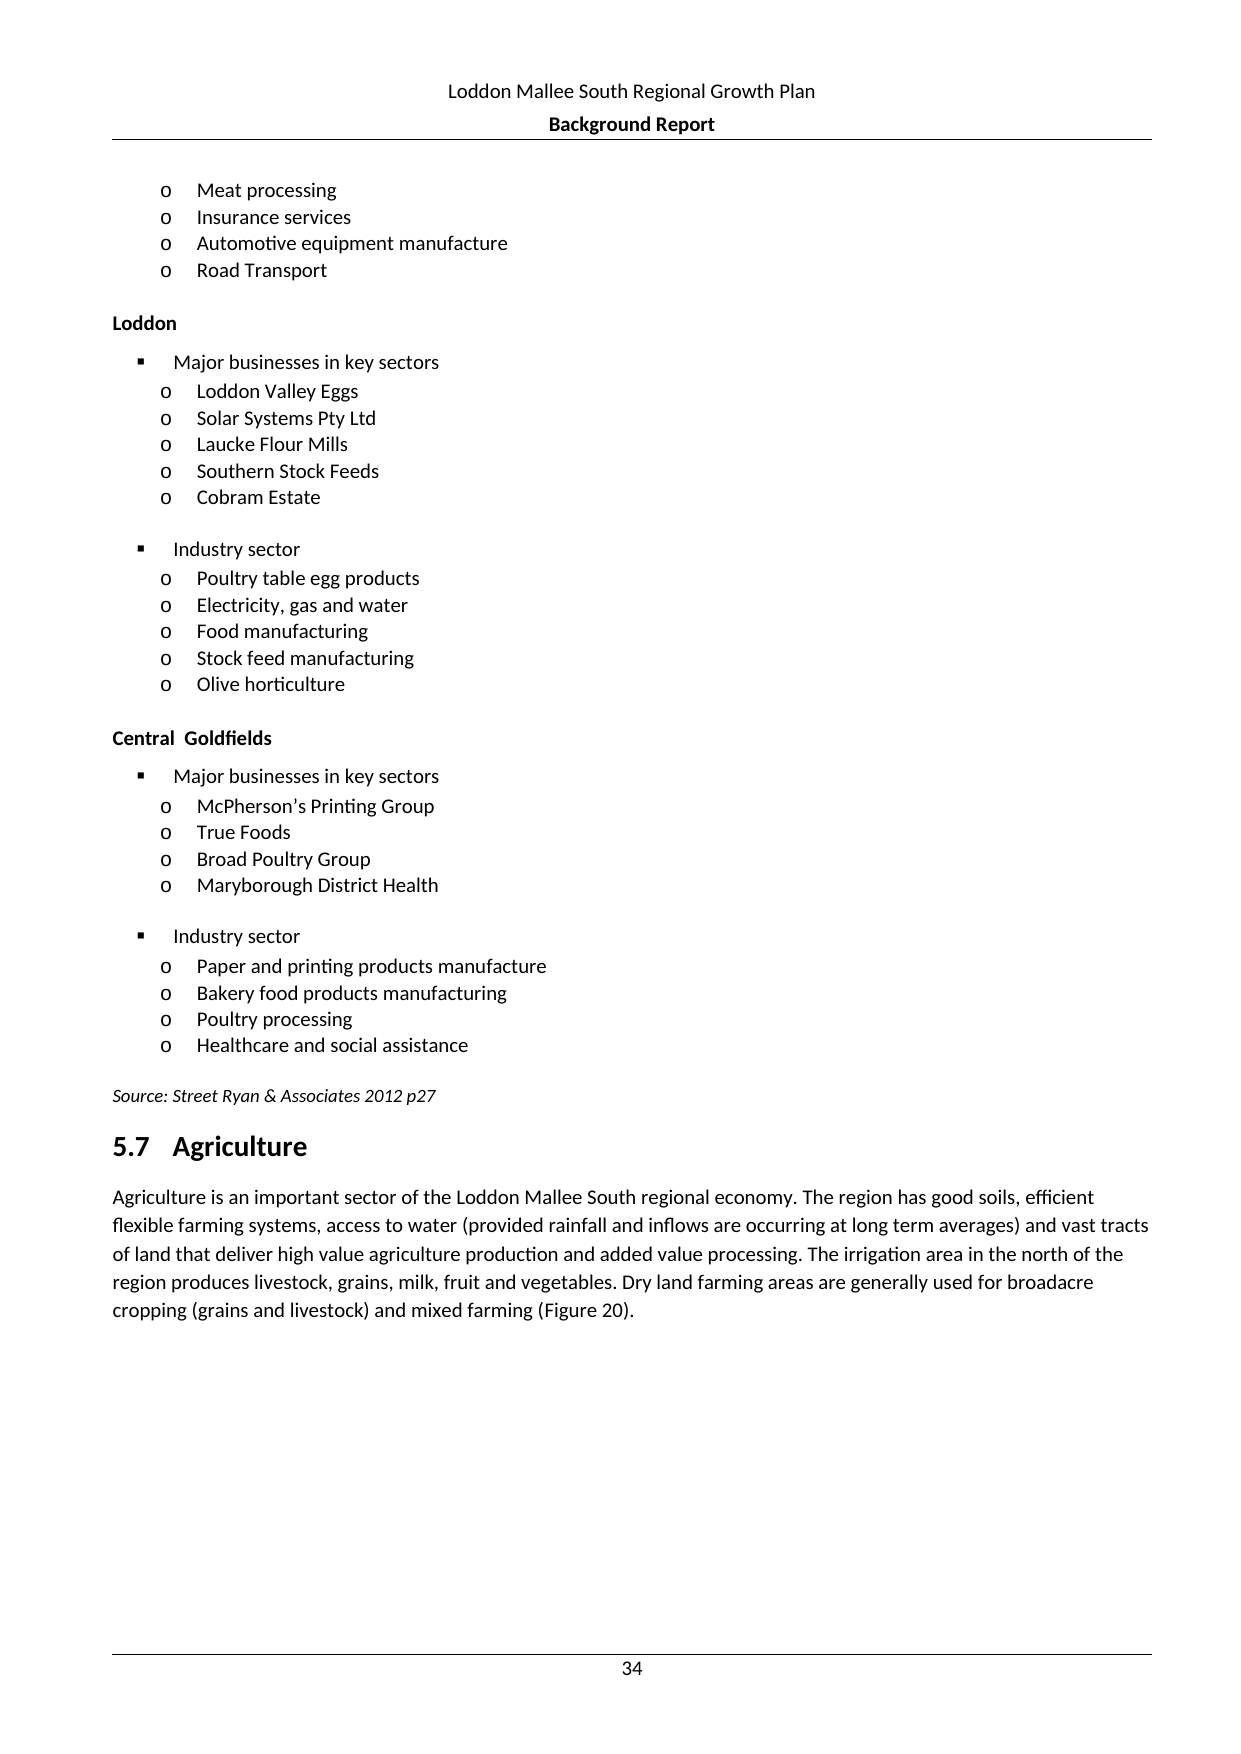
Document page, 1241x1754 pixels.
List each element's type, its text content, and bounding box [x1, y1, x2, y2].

list Solar Systems Pty Ltd [159, 405, 1152, 431]
subtitle Agriculture [112, 1128, 1152, 1163]
list Laucke Flour Mills [159, 431, 1152, 458]
list Loddon Valley Eggs [159, 378, 1152, 405]
list Healthcare and social assistance [159, 1033, 1152, 1059]
list Stock feed manufacturing [159, 645, 1152, 671]
list Industry sector [136, 536, 1152, 561]
text Source: Street Ryan & Associates 2012 p27 [112, 1084, 1152, 1107]
list Electricity, gas and water [159, 592, 1152, 618]
list True Foods [159, 819, 1152, 846]
list Broad Poultry Group [159, 846, 1152, 872]
text Central Goldfields [112, 723, 1152, 751]
list Road Transport [159, 257, 1152, 283]
list Major businesses in key sectors [136, 349, 1152, 374]
list Major businesses in key sectors [136, 763, 1152, 789]
list Industry sector [136, 924, 1152, 949]
list Poultry processing [159, 1006, 1152, 1033]
list Bakery food products manufacturing [159, 980, 1152, 1006]
list Meat processing [159, 177, 1152, 204]
list Olive horticulture [159, 671, 1152, 698]
list Insurance services [159, 204, 1152, 230]
list Paper and printing products manufacture [159, 953, 1152, 980]
list Cobram Estate [159, 484, 1152, 511]
text Loddon [112, 308, 1152, 336]
list Poultry table egg products [159, 565, 1152, 592]
list McPherson’s Printing Group [159, 793, 1152, 819]
list Southern Stock Feeds [159, 458, 1152, 484]
list Maryborough District Health [159, 872, 1152, 899]
text Agriculture is an important sector of the Loddon Mallee South regional economy. The region has good soils, efficient flexible farming systems, access to water (provided rainfall and inflows are occurring at long term averages) and vast tracts of land that deliver high value agriculture production and added value processing. The irrigation area in the north of the region produces livestock, grains, milk, fruit and vegetables. Dry land farming areas are generally used for broadacre cropping (grains and livestock) and mixed farming (Figure 20). [112, 1182, 1152, 1323]
list Automotive equipment manufacture [159, 230, 1152, 257]
list Food manufacturing [159, 618, 1152, 645]
